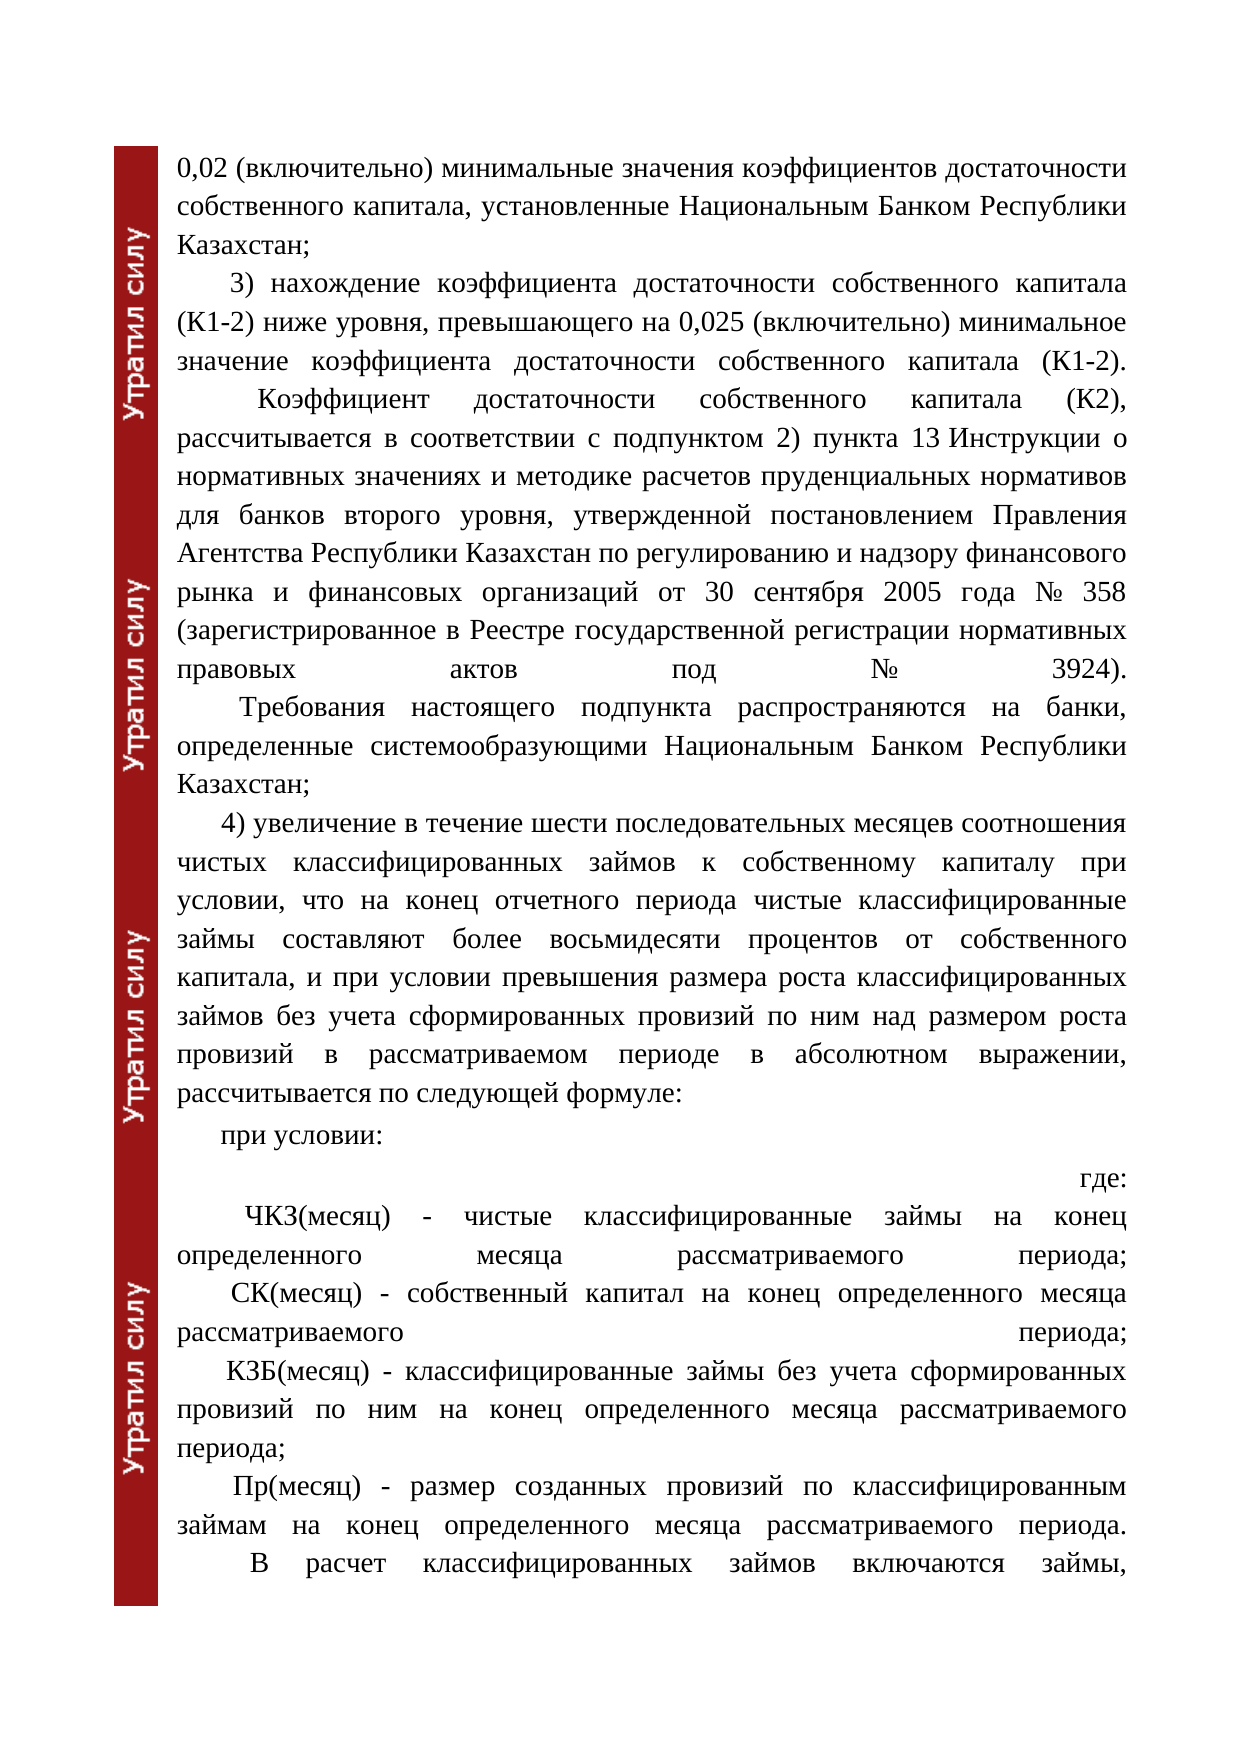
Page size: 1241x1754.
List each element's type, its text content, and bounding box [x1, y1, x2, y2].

picture [114, 146, 158, 150]
text при условии: [112, 1117, 1128, 1151]
picture [114, 1579, 158, 1606]
picture [114, 1151, 158, 1160]
picture [114, 1108, 158, 1117]
